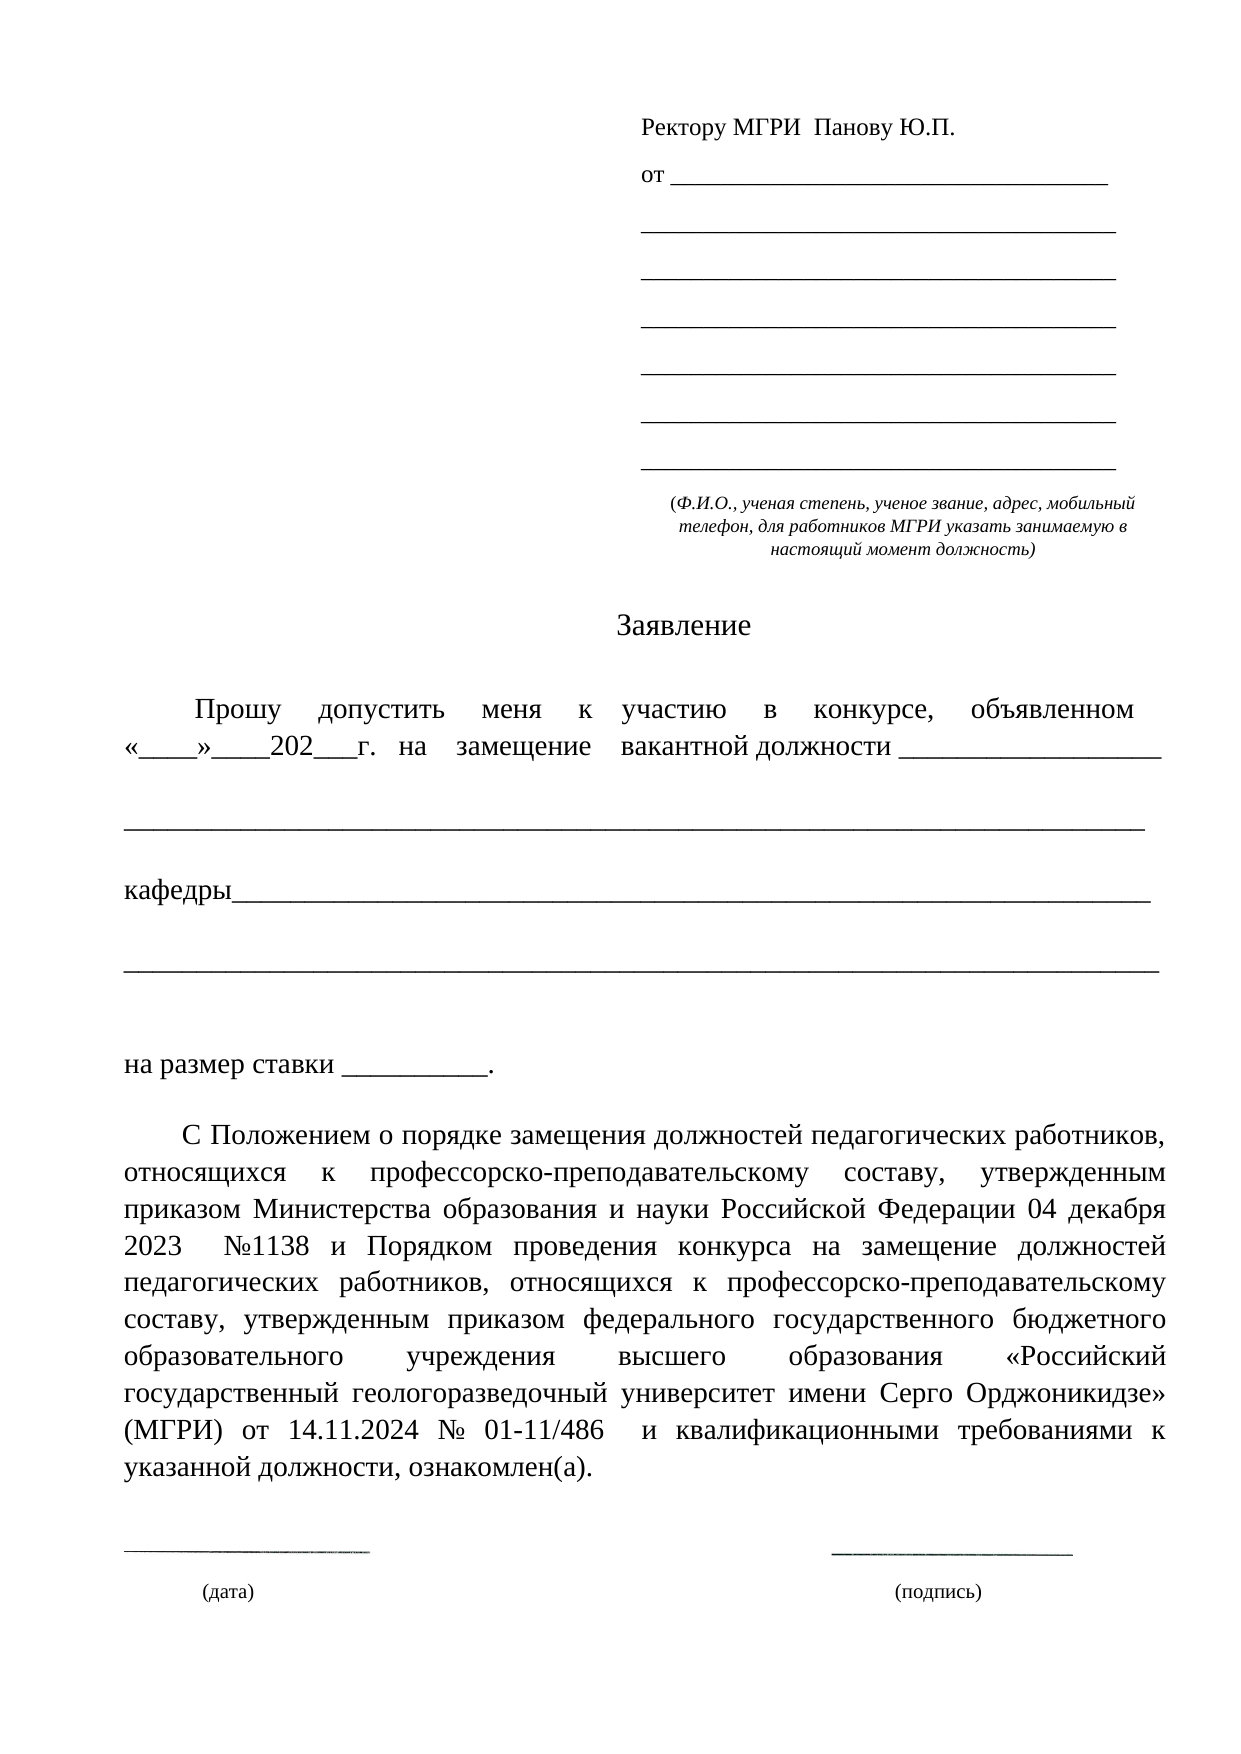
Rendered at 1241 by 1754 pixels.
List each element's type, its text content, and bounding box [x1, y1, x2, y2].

text ______________________________________ [641, 349, 1167, 378]
text ______________________________________ [641, 397, 1167, 426]
text Прошу допустить меня к участию в конкурсе, объявленном [124, 691, 1167, 725]
text Заявление [200, 606, 1167, 642]
text (дата) (подпись) [124, 1579, 1167, 1603]
text Ректору МГРИ Панову Ю.П. [641, 112, 1167, 141]
text ______________________________________ [641, 444, 1167, 473]
text «____»____202___г. на замещение вакантной должности __________________ [124, 728, 1167, 761]
text ______________________________________ [641, 302, 1167, 331]
text _______________________________________________________________________ [123, 942, 1167, 976]
text на размер ставки __________. [124, 1046, 1167, 1080]
text (Ф.И.О., ученая степень, ученое звание, адрес, мобильный телефон, для работников МГРИ указать занимаемую в настоящий момент должность) [641, 492, 1167, 560]
text С Положением о порядке замещения должностей педагогических работников, относящихся к профессорско-преподавательскому составу, утвержденным приказом Министерства образования и науки Российской Федерации 04 декабря 2023 №1138 и Порядком проведения конкурса на замещение должностей педагогических работников, относящихся к профессорско-преподавательскому составу, утвержденным приказом федерального государственного бюджетного образовательного учреждения высшего образования «Российский государственный геологоразведочный университет имени Серго Орджоникидзе» (МГРИ) от 14.11.2024 № 01-11/486 и квалификационными требованиями к указанной должности, ознакомлен(а). [123, 1117, 1167, 1482]
text ______________________________________ [641, 207, 1167, 236]
text от ___________________________________ [641, 159, 1167, 188]
text ______________________________________ [641, 254, 1167, 283]
text кафедры_______________________________________________________________ [124, 872, 1167, 906]
text ______________________________________________________________________ [124, 800, 1167, 833]
picture [123, 1551, 1073, 1556]
